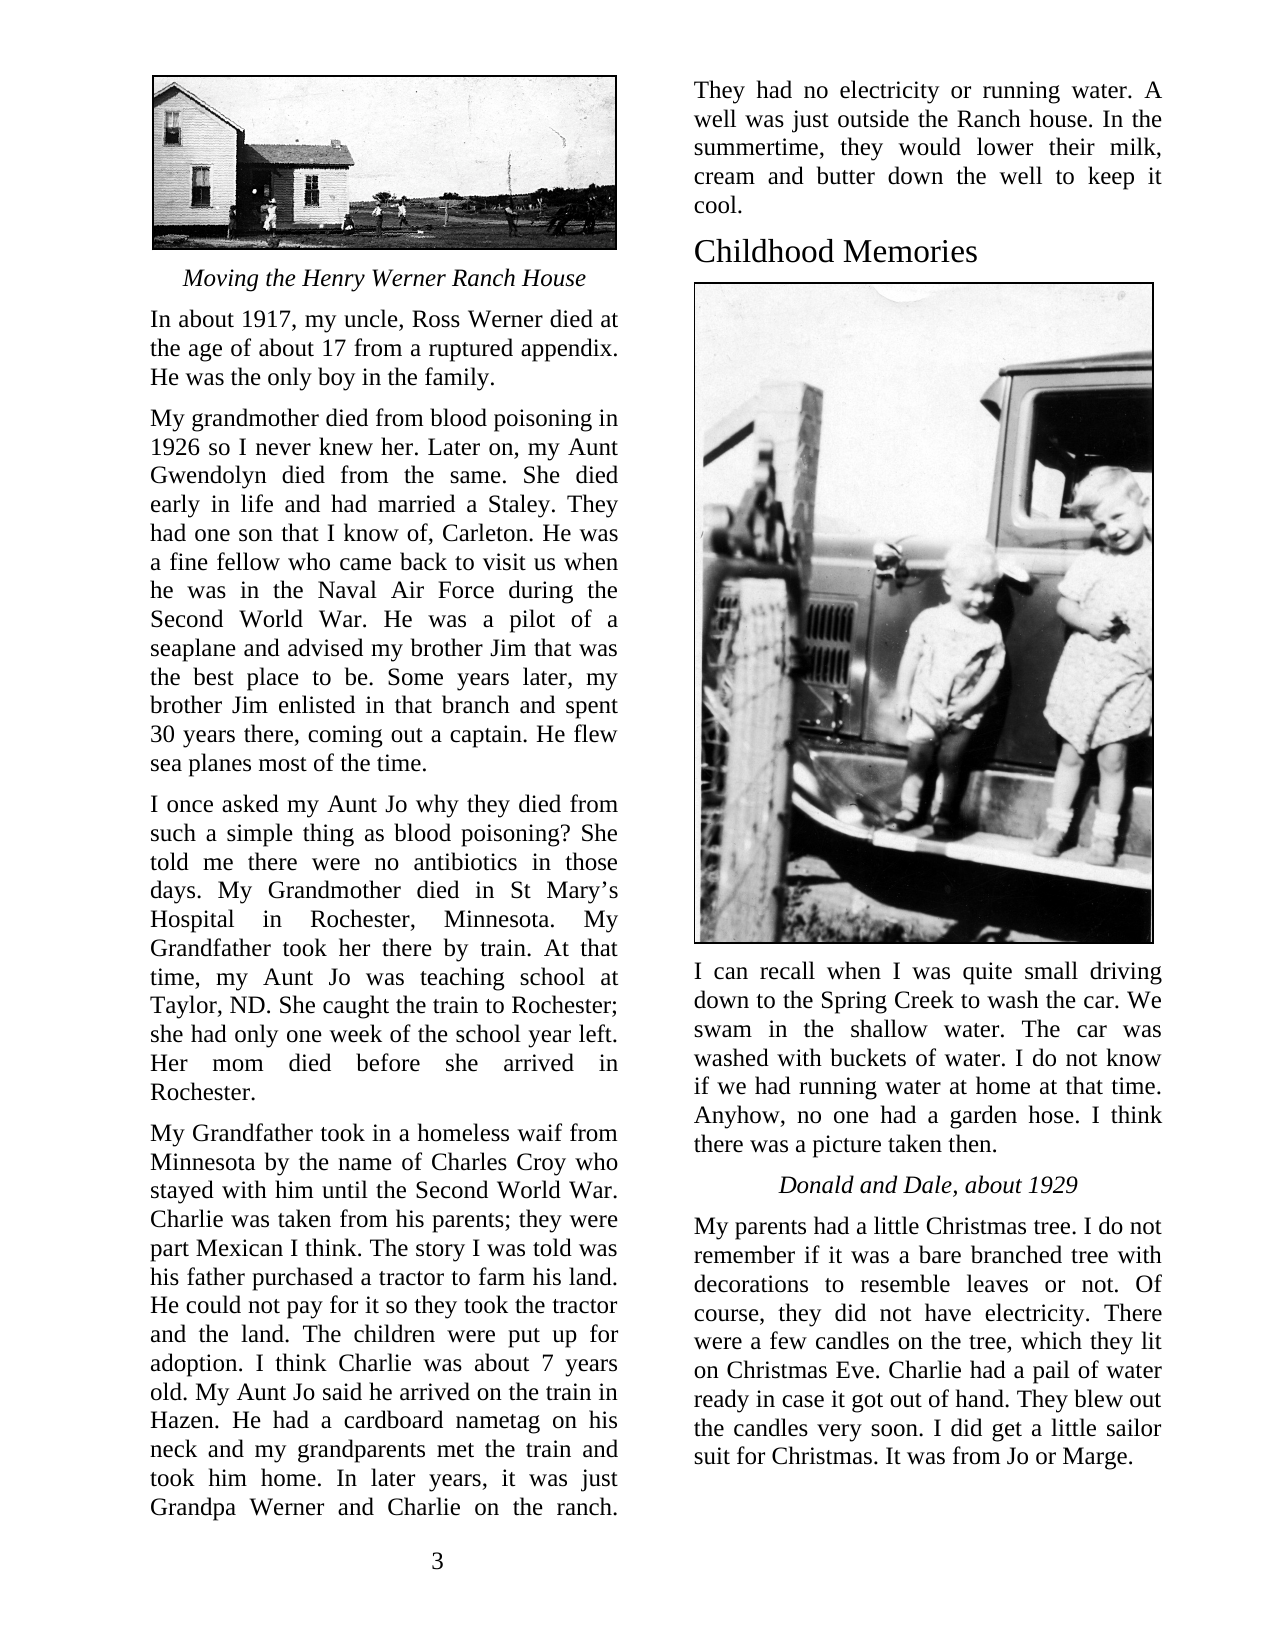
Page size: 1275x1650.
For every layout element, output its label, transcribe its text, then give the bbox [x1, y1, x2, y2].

text In about 1917, my uncle, Ross Werner died at the age of about 17 from a ruptured appendix. He was the only boy in the family. [150, 304, 619, 390]
picture [154, 77, 615, 248]
picture [695, 284, 1152, 942]
text I once asked my Aunt Jo why they died from such a simple thing as blood poisoning? She told me there were no antibiotics in those days. My Grandmother died in St Mary’s Hospital in Rochester, Minnesota. My Grandfather took her there by train. At that time, my Aunt Jo was teaching school at Taylor, ND. She caught the train to Rochester; she had only one week of the school year left. Her mom died before she arrived in Rochester. [150, 789, 619, 1105]
subtitle Moving the Henry Werner Ranch House [150, 263, 619, 292]
text Childhood Memories [694, 231, 1162, 269]
text My Grandfather took in a homeless waif from Minnesota by the name of Charles Croy who stayed with him until the Second World War. Charlie was taken from his parents; they were part Mexican I think. The story I was told was his father purchased a tractor to farm his land. He could not pay for it so they took the tractor and the land. The children were put up for adoption. I think Charlie was about 7 years old. My Aunt Jo said he arrived on the train in Hazen. He had a cardboard nametag on his neck and my grandparents met the train and took him home. In later years, it was just Grandpa Werner and Charlie on the ranch. They had no electricity or running water. A well was just outside the Ranch house. In the summertime, they would lower their milk, cream and butter down the well to keep it cool. [150, 1118, 619, 1520]
text Donald and Dale, about 1929 [694, 1170, 1162, 1199]
text My parents had a little Christmas tree. I do not remember if it was a bare branched tree with decorations to resemble leaves or not. Of course, they did not have electricity. There were a few candles on the tree, which they lit on Christmas Eve. Charlie had a pail of water ready in case it got out of hand. They blew out the candles very soon. I did get a little sailor suit for Christmas. It was from Jo or Marge. [694, 1211, 1162, 1470]
text My Grandfather took in a homeless waif from Minnesota by the name of Charles Croy who stayed with him until the Second World War. Charlie was taken from his parents; they were part Mexican I think. The story I was told was his father purchased a tractor to farm his land. He could not pay for it so they took the tractor and the land. The children were put up for adoption. I think Charlie was about 7 years old. My Aunt Jo said he arrived on the train in Hazen. He had a cardboard nametag on his neck and my grandparents met the train and took him home. In later years, it was just Grandpa Werner and Charlie on the ranch. They had no electricity or running water. A well was just outside the Ranch house. In the summertime, they would lower their milk, cream and butter down the well to keep it cool. [694, 75, 1162, 219]
text My grandmother died from blood poisoning in 1926 so I never knew her. Later on, my Aunt Gwendolyn died from the same. She died early in life and had married a Staley. They had one son that I know of, Carleton. He was a fine fellow who came back to visit us when he was in the Naval Air Force during the Second World War. He was a pilot of a seaplane and advised my brother Jim that was the best place to be. Some years later, my brother Jim enlisted in that branch and spent 30 years there, coming out a captain. He flew sea planes most of the time. [150, 403, 619, 777]
